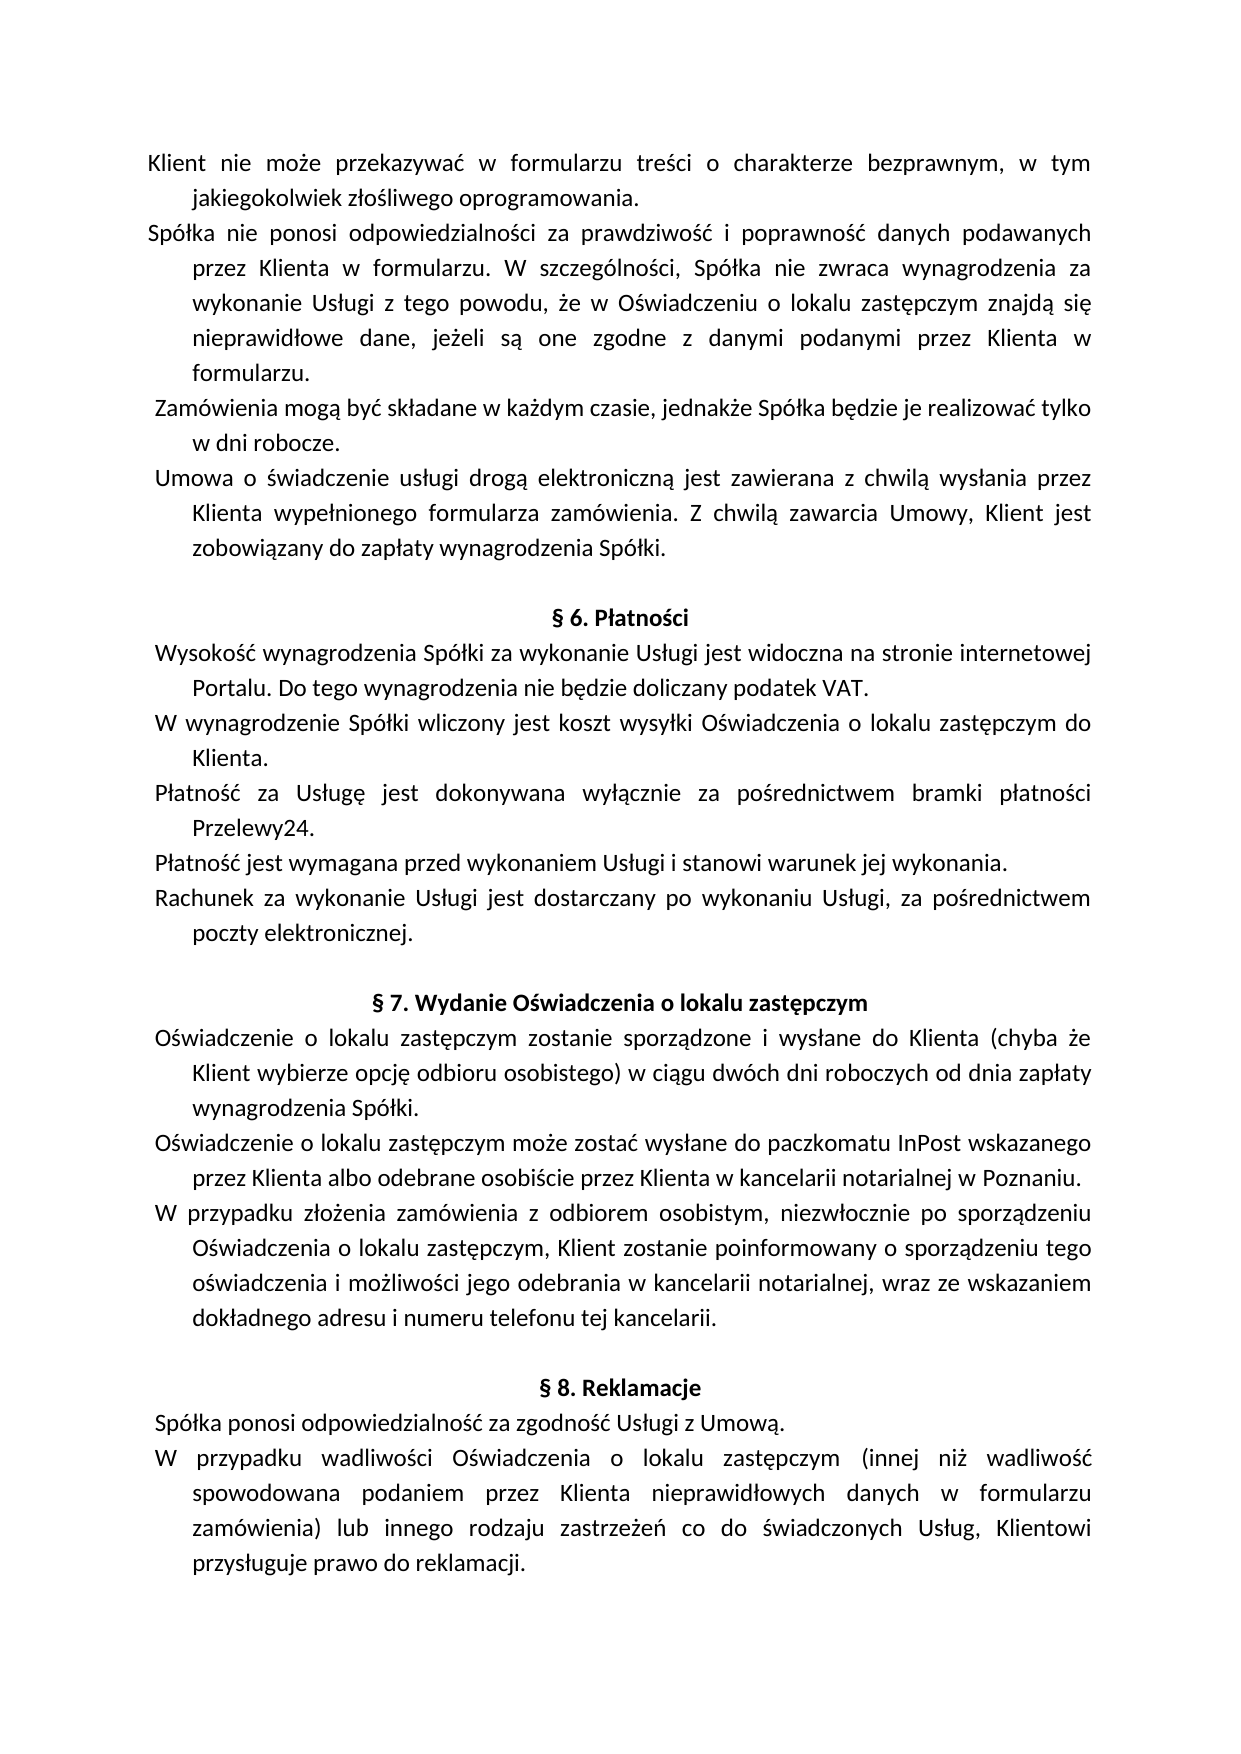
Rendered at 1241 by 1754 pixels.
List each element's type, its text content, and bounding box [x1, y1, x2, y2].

text Płatność za Usługę jest dokonywana wyłącznie za pośrednictwem bramki płatności Przelewy24. [154, 778, 1093, 843]
text § 8. Reklamacje [148, 1373, 1093, 1403]
text W przypadku złożenia zamówienia z odbiorem osobistym, niezwłocznie po sporządzeniu Oświadczenia o lokalu zastępczym, Klient zostanie poinformowany o sporządzeniu tego oświadczenia i możliwości jego odebrania w kancelarii notarialnej, wraz ze wskazaniem dokładnego adresu i numeru telefonu tej kancelarii. [154, 1198, 1093, 1333]
text W przypadku wadliwości Oświadczenia o lokalu zastępczym (innej niż wadliwość spowodowana podaniem przez Klienta nieprawidłowych danych w formularzu zamówienia) lub innego rodzaju zastrzeżeń co do świadczonych Usług, Klientowi przysługuje prawo do reklamacji. [154, 1443, 1093, 1578]
text Spółka nie ponosi odpowiedzialności za prawdziwość i poprawność danych podawanych przez Klienta w formularzu. W szczególności, Spółka nie zwraca wynagrodzenia za wykonanie Usługi z tego powodu, że w Oświadczeniu o lokalu zastępczym znajdą się nieprawidłowe dane, jeżeli są one zgodne z danymi podanymi przez Klienta w formularzu. [148, 248, 1093, 388]
text Oświadczenie o lokalu zastępczym zostanie sporządzone i wysłane do Klienta (chyba że Klient wybierze opcję odbioru osobistego) w ciągu dwóch dni roboczych od dnia zapłaty wynagrodzenia Spółki. [154, 1023, 1093, 1123]
text Umowa o świadczenie usługi drogą elektroniczną jest zawierana z chwilą wysłania przez Klienta wypełnionego formularza zamówienia. Z chwilą zawarcia Umowy, Klient jest zobowiązany do zapłaty wynagrodzenia Spółki. [154, 463, 1093, 563]
text Wysokość wynagrodzenia Spółki za wykonanie Usługi jest widoczna na stronie internetowej Portalu. Do tego wynagrodzenia nie będzie doliczany podatek VAT. [154, 638, 1093, 703]
text W wynagrodzenie Spółki wliczony jest koszt wysyłki Oświadczenia o lokalu zastępczym do Klienta. [154, 708, 1093, 773]
text Zamówienia mogą być składane w każdym czasie, jednakże Spółka będzie je realizować tylko w dni robocze. [154, 393, 1093, 458]
text § 6. Płatności [148, 603, 1093, 633]
text Spółka ponosi odpowiedzialność za zgodność Usługi z Umową. [154, 1408, 1093, 1438]
text Płatność jest wymagana przed wykonaniem Usługi i stanowi warunek jej wykonania. [154, 848, 1093, 878]
text § 7. Wydanie Oświadczenia o lokalu zastępczym [148, 988, 1093, 1018]
text Klient nie może przekazywać w formularzu treści o charakterze bezprawnym, w tym jakiegokolwiek złośliwego oprogramowania. [148, 148, 1093, 213]
text Rachunek za wykonanie Usługi jest dostarczany po wykonaniu Usługi, za pośrednictwem poczty elektronicznej. [154, 883, 1093, 948]
text Oświadczenie o lokalu zastępczym może zostać wysłane do paczkomatu InPost wskazanego przez Klienta albo odebrane osobiście przez Klienta w kancelarii notarialnej w Poznaniu. [154, 1128, 1093, 1193]
